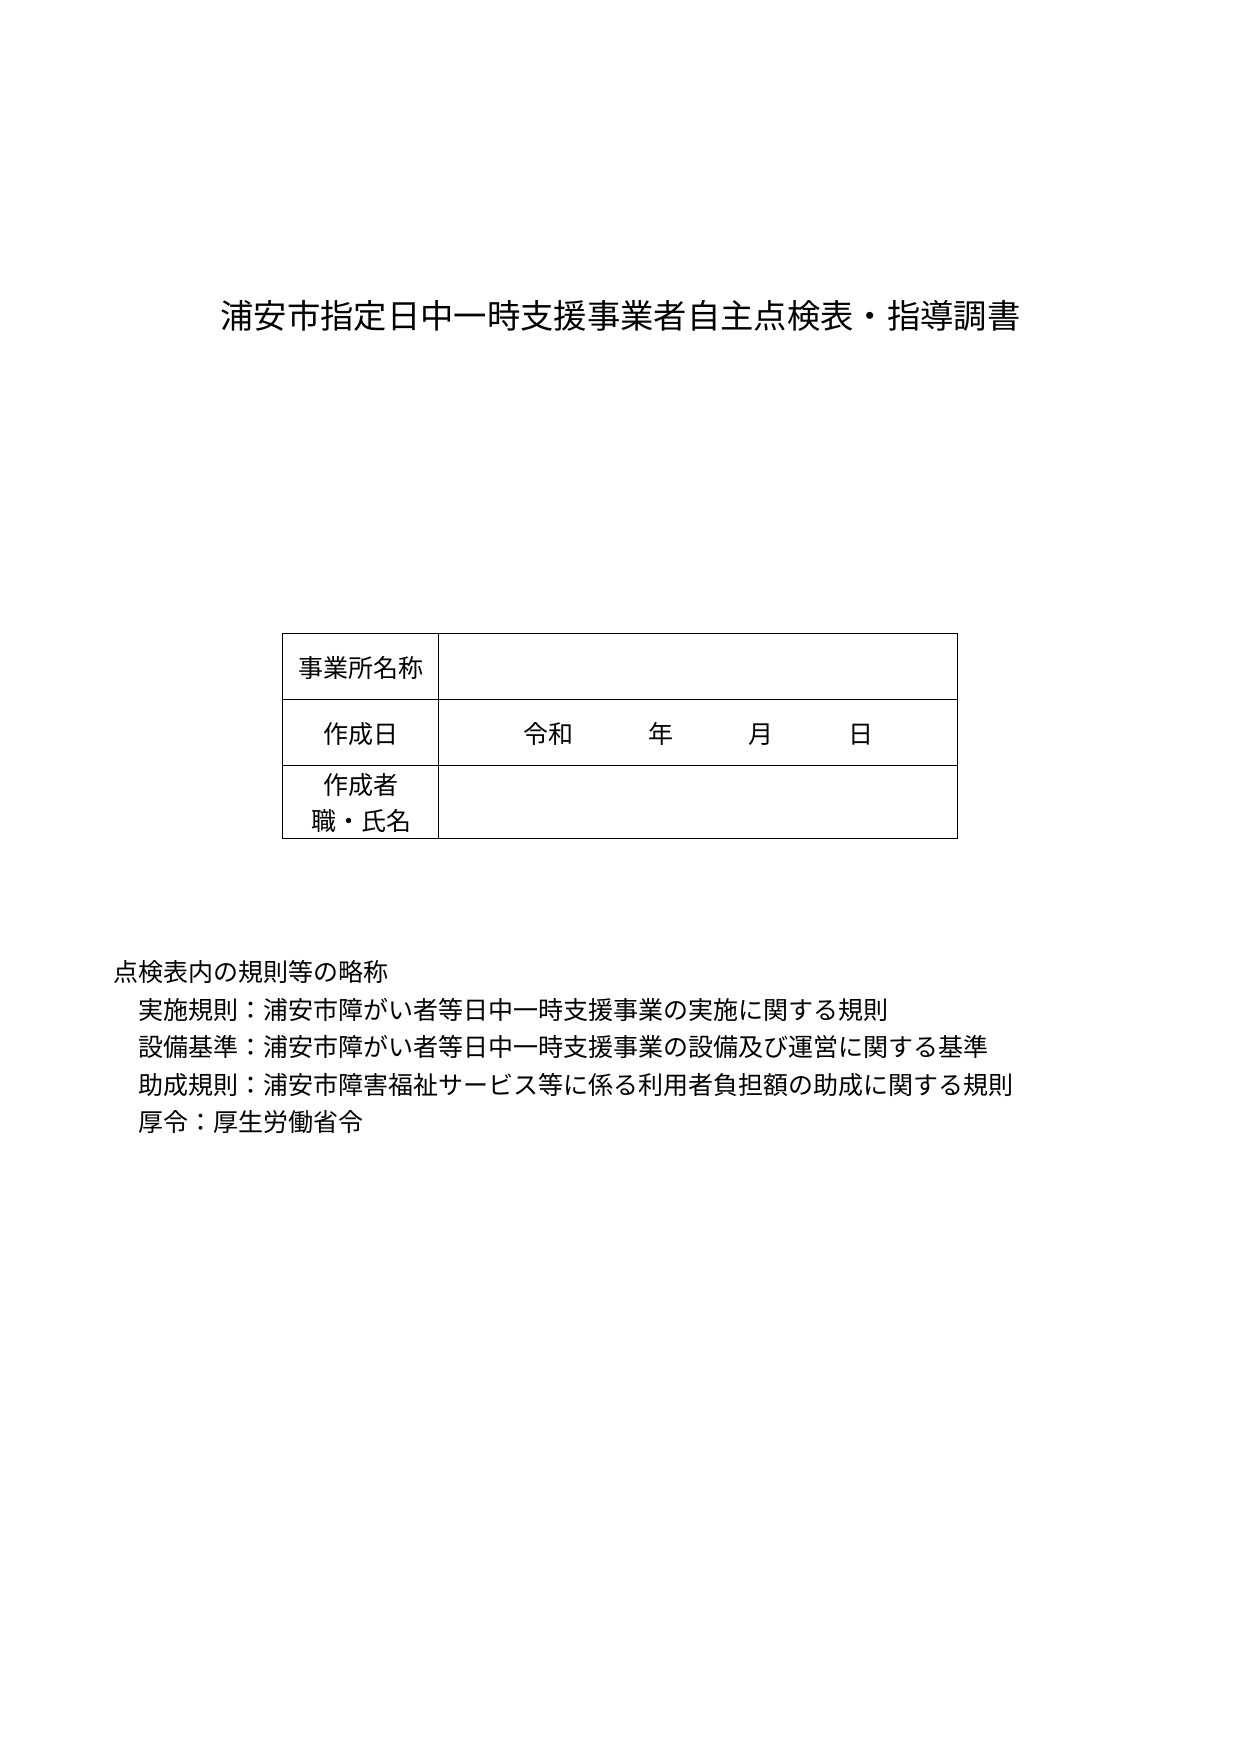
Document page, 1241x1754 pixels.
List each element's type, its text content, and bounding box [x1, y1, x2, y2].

table_cell 作成日 [283, 700, 438, 764]
text 設備基準：浦安市障がい者等日中一時支援事業の設備及び運営に関する基準 [89, 1027, 1152, 1064]
text 助成規則：浦安市障害福祉サービス等に係る利用者負担額の助成に関する規則 [89, 1064, 1152, 1102]
table_header [439, 634, 957, 699]
table_cell 令和 年 月 日 [439, 700, 957, 764]
table_cell [439, 766, 957, 838]
text 厚令：厚生労働省令 [89, 1102, 1152, 1139]
table_header 事業所名称 [283, 634, 438, 699]
text 浦安市指定日中一時支援事業者自主点検表・指導調書 [89, 277, 1152, 352]
text 点検表内の規則等の略称 [89, 952, 1152, 989]
table_cell 作成者 職・氏名 [283, 766, 438, 838]
text 実施規則：浦安市障がい者等日中一時支援事業の実施に関する規則 [89, 989, 1152, 1027]
